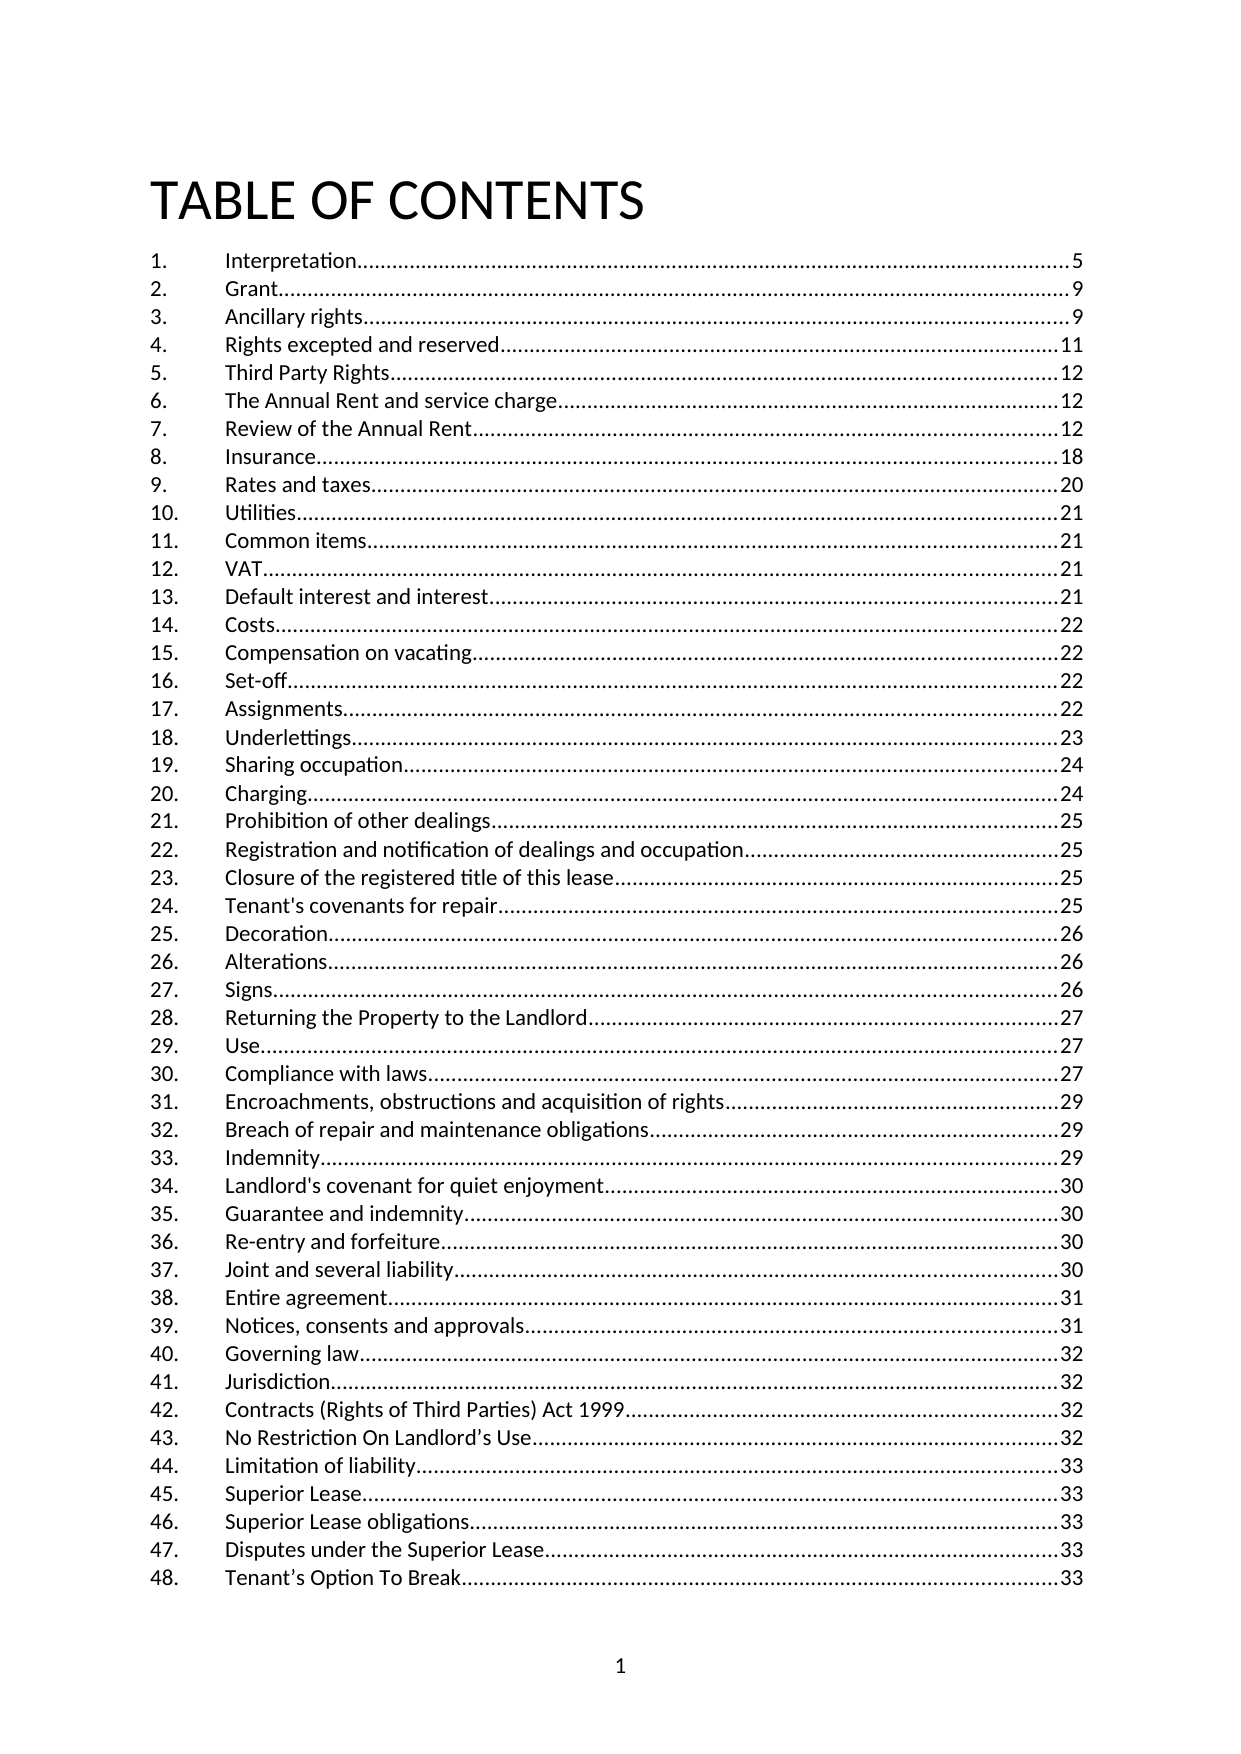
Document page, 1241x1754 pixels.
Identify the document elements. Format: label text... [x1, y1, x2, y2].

text 36. Re-entry and forfeiture 30 [150, 1227, 1090, 1255]
text 1. Interpretation 5 [150, 246, 1090, 274]
text 46. Superior Lease obligations 33 [150, 1507, 1090, 1535]
text 26. Alterations 26 [150, 947, 1090, 975]
text 17. Assignments 22 [150, 694, 1090, 723]
text 39. Notices, consents and approvals 31 [150, 1311, 1090, 1339]
text 16. Set-off 22 [150, 667, 1090, 694]
text 13. Default interest and interest 21 [150, 582, 1090, 611]
text 32. Breach of repair and maintenance obligations 29 [150, 1115, 1090, 1143]
text 20. Charging 24 [150, 779, 1090, 807]
text 2. Grant 9 [150, 274, 1090, 302]
text 25. Decoration 26 [150, 919, 1090, 947]
text 22. Registration and notification of dealings and occupation 25 [150, 835, 1090, 863]
text 33. Indemnity 29 [150, 1143, 1090, 1171]
text 19. Sharing occupation 24 [150, 751, 1090, 779]
text 10. Utilities 21 [150, 498, 1090, 526]
text 47. Disputes under the Superior Lease 33 [150, 1535, 1090, 1563]
text 15. Compensation on vacating 22 [150, 638, 1090, 667]
text 23. Closure of the registered title of this lease 25 [150, 863, 1090, 891]
text 8. Insurance 18 [150, 442, 1090, 470]
text 30. Compliance with laws 27 [150, 1059, 1090, 1087]
text 5. Third Party Rights 12 [150, 358, 1090, 386]
text 40. Governing law 32 [150, 1339, 1090, 1367]
text 45. Superior Lease 33 [150, 1479, 1090, 1507]
text 18. Underlettings 23 [150, 723, 1090, 751]
text 29. Use 27 [150, 1031, 1090, 1059]
text 21. Prohibition of other dealings 25 [150, 807, 1090, 835]
text 6. The Annual Rent and service charge 12 [150, 386, 1090, 414]
text 37. Joint and several liability 30 [150, 1255, 1090, 1283]
text 9. Rates and taxes 20 [150, 470, 1090, 498]
text 24. Tenant's covenants for repair 25 [150, 891, 1090, 919]
text 44. Limitation of liability 33 [150, 1451, 1090, 1479]
text 7. Review of the Annual Rent 12 [150, 414, 1090, 442]
text 27. Signs 26 [150, 975, 1090, 1003]
text 4. Rights excepted and reserved 11 [150, 330, 1090, 358]
text 11. Common items 21 [150, 526, 1090, 554]
text 48. Tenant’s Option To Break 33 [150, 1563, 1090, 1591]
text 31. Encroachments, obstructions and acquisition of rights 29 [150, 1087, 1090, 1115]
text 38. Entire agreement 31 [150, 1283, 1090, 1311]
text 35. Guarantee and indemnity 30 [150, 1199, 1090, 1227]
text 43. No Restriction On Landlord’s Use 32 [150, 1423, 1090, 1451]
text 28. Returning the Property to the Landlord 27 [150, 1003, 1090, 1031]
text 12. VAT 21 [150, 554, 1090, 582]
text 42. Contracts (Rights of Third Parties) Act 1999 32 [150, 1395, 1090, 1423]
text 34. Landlord's covenant for quiet enjoyment 30 [150, 1171, 1090, 1199]
text TABLE OF CONTENTS [150, 162, 1090, 234]
text 3. Ancillary rights 9 [150, 302, 1090, 330]
text 14. Costs 22 [150, 611, 1090, 638]
text 41. Jurisdiction 32 [150, 1367, 1090, 1395]
